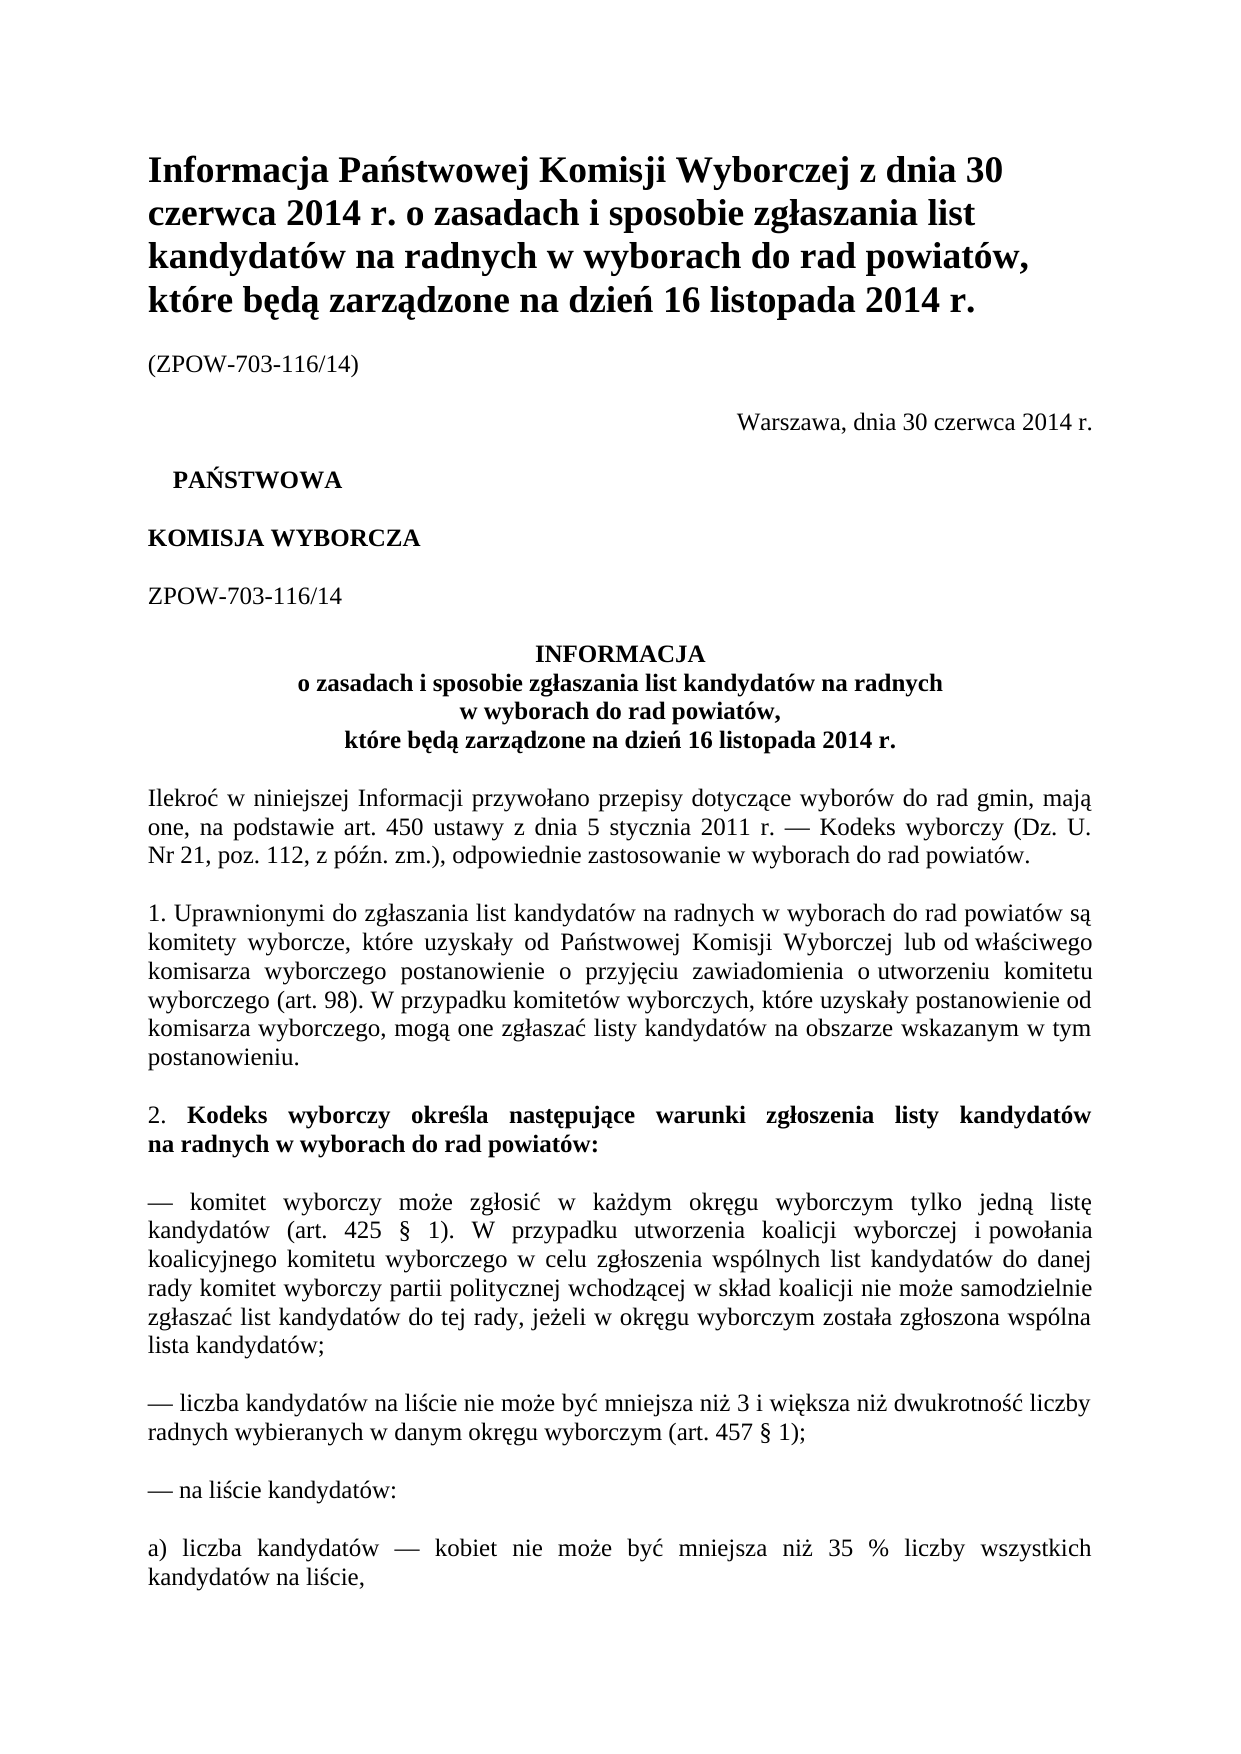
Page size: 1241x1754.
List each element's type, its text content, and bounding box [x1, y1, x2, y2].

text PAŃSTWOWA [148, 465, 1093, 494]
text Informacja Państwowej Komisji Wyborczej z dnia 30 czerwca 2014 r. o zasadach i sposobie zgłaszania list kandydatów na radnych w wyborach do rad powiatów, które będą zarządzone na dzień 16 listopada 2014 r. [148, 148, 1093, 320]
text 1. Uprawnionymi do zgłaszania list kandydatów na radnych w wyborach do rad powiatów są komitety wyborcze, które uzyskały od Państwowej Komisji Wyborczej lub od właściwego komisarza wyborczego postanowienie o przyjęciu zawiadomienia o utworzeniu komitetu wyborczego (art. 98). W przypadku komitetów wyborczych, które uzyskały postanowienie od komisarza wyborczego, mogą one zgłaszać listy kandydatów na obszarze wskazanym w tym postanowieniu. [148, 898, 1093, 1071]
text 2. Kodeks wyborczy określa następujące warunki zgłoszenia listy kandydatów na radnych w wyborach do rad powiatów: [148, 1100, 1093, 1158]
text — liczba kandydatów na liście nie może być mniejsza niż 3 i większa niż dwukrotność liczby radnych wybieranych w danym okręgu wyborczym (art. 457 § 1); [148, 1388, 1093, 1446]
text KOMISJA WYBORCZA [148, 523, 1093, 552]
text a) liczba kandydatów — kobiet nie może być mniejsza niż 35 % liczby wszystkich kandydatów na liście, [148, 1533, 1093, 1591]
text INFORMACJA o zasadach i sposobie zgłaszania list kandydatów na radnych w wyborach do rad powiatów, które będą zarządzone na dzień 16 listopada 2014 r. [148, 639, 1093, 754]
text Warszawa, dnia 30 czerwca 2014 r. [148, 407, 1093, 436]
text — na liście kandydatów: [148, 1475, 1093, 1504]
text — komitet wyborczy może zgłosić w każdym okręgu wyborczym tylko jedną listę kandydatów (art. 425 § 1). W przypadku utworzenia koalicji wyborczej i powołania koalicyjnego komitetu wyborczego w celu zgłoszenia wspólnych list kandydatów do danej rady komitet wyborczy partii politycznej wchodzącej w skład koalicji nie może samodzielnie zgłaszać list kandydatów do tej rady, jeżeli w okręgu wyborczym została zgłoszona wspólna lista kandydatów; [148, 1187, 1093, 1359]
text (ZPOW-703-116/14) [148, 349, 1093, 378]
text Ilekroć w niniejszej Informacji przywołano przepisy dotyczące wyborów do rad gmin, mają one, na podstawie art. 450 ustawy z dnia 5 stycznia 2011 r. — Kodeks wyborczy (Dz. U. Nr 21, poz. 112, z późn. zm.), odpowiednie zastosowanie w wyborach do rad powiatów. [148, 783, 1093, 869]
text ZPOW-703-116/14 [148, 581, 1093, 610]
